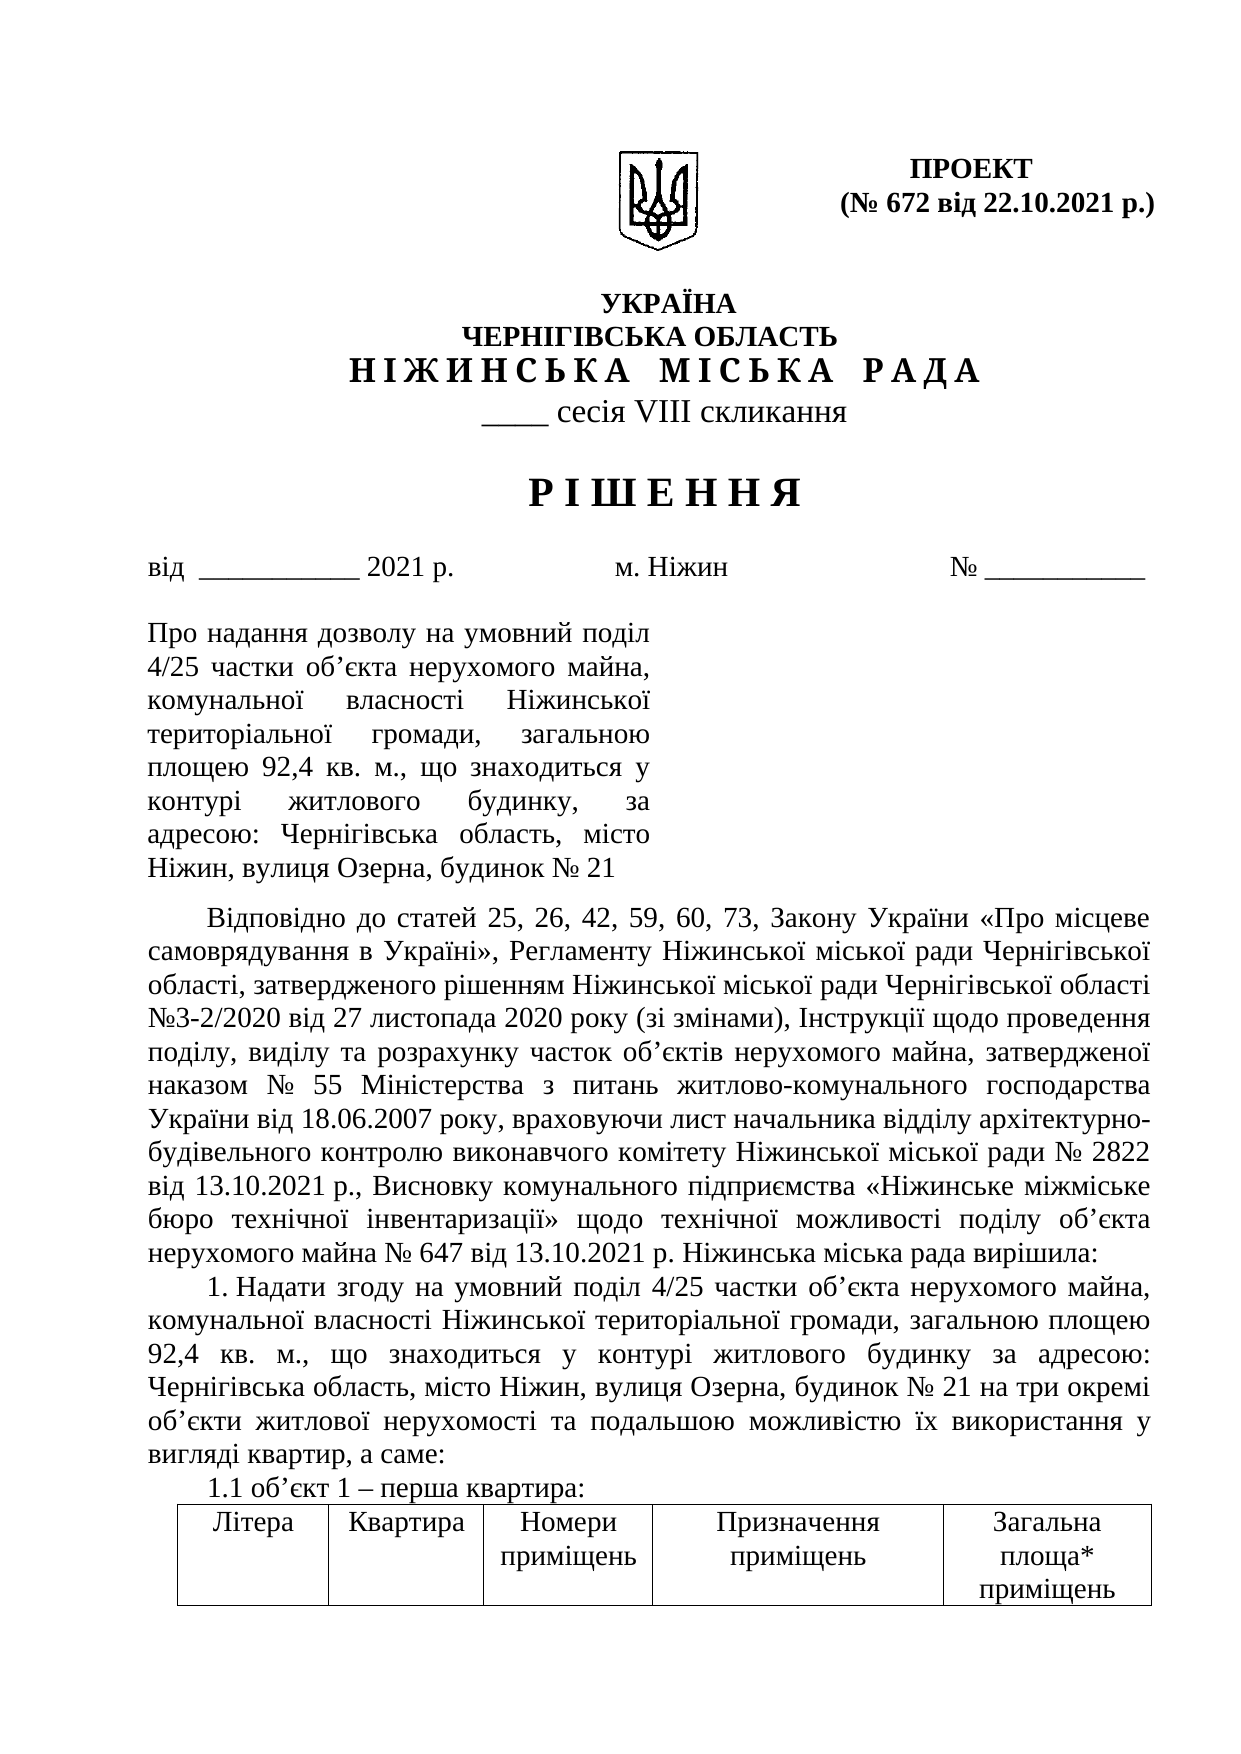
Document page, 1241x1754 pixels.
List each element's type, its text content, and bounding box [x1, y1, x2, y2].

text ЧЕРНІГІВСЬКА ОБЛАСТЬ [177, 319, 1152, 353]
text Р І Ш Е Н Н Я [177, 468, 1152, 516]
picture [618, 151, 699, 251]
table_header Літера [178, 1505, 328, 1605]
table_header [944, 1505, 1151, 1605]
table_header Квартира [329, 1505, 483, 1605]
text УКРАЇНА [177, 286, 1152, 319]
table_header Номери приміщень [484, 1505, 652, 1605]
table_header Про надання дозволу на умовний поділ 4/25 частки об’єкта нерухомого майна, комунальної власності Ніжинської територіальної громади, загальною площею 92,4 кв. м., що знаходиться у контурі житлового будинку, за адресою: Чернігівська область, місто Ніжин, вулиця Озерна, будинок № 21 [74, 615, 661, 900]
table_header ПРОЕКТ (№ 672 від 22.10.2021 р.) [738, 152, 1166, 252]
text Відповідно до статей 25, 26, 42, 59, 60, 73, Закону України «Про місцеве самоврядування в Україні», Регламенту Ніжинської міської ради Чернігівської області, затвердженого рішенням Ніжинської міської ради Чернігівської області №3-2/2020 від 27 листопада 2020 року (зі змінами), Інструкції щодо проведення поділу, виділу та розрахунку часток об’єктів нерухомого майна, затвердженої наказом № 55 Міністерства з питань житлово-комунального господарства України від 18.06.2007 року, враховуючи лист начальника відділу архітектурно-будівельного контролю виконавчого комітету Ніжинської міської ради № 2822 від 13.10.2021 р., Висновку комунального підприємства «Ніжинське міжміське бюро технічної інвентаризації» щодо технічної можливості поділу об’єкта нерухомого майна № 647 від 13.10.2021 р. Ніжинська міська рада вирішила: [148, 900, 1152, 1269]
text від ___________ 2021 р. м. Ніжин № ___________ [148, 549, 1152, 583]
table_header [653, 1505, 943, 1605]
text ____ сесія VIIІ скликання [177, 391, 1152, 429]
text Н І Ж И Н С Ь К А М І С Ь К А Р А Д А [103, 353, 1152, 391]
table_header [605, 152, 738, 252]
text 1. Надати згоду на умовний поділ 4/25 частки об’єкта нерухомого майна, комунальної власності Ніжинської територіальної громади, загальною площею 92,4 кв. м., що знаходиться у контурі житлового будинку за адресою: Чернігівська область, місто Ніжин, вулиця Озерна, будинок № 21 на три окремі об’єкти житлової нерухомості та подальшою можливістю їх використання у вигляді квартир, а саме: [148, 1269, 1152, 1470]
list об’єкт 1 – перша квартира: [207, 1470, 1152, 1503]
